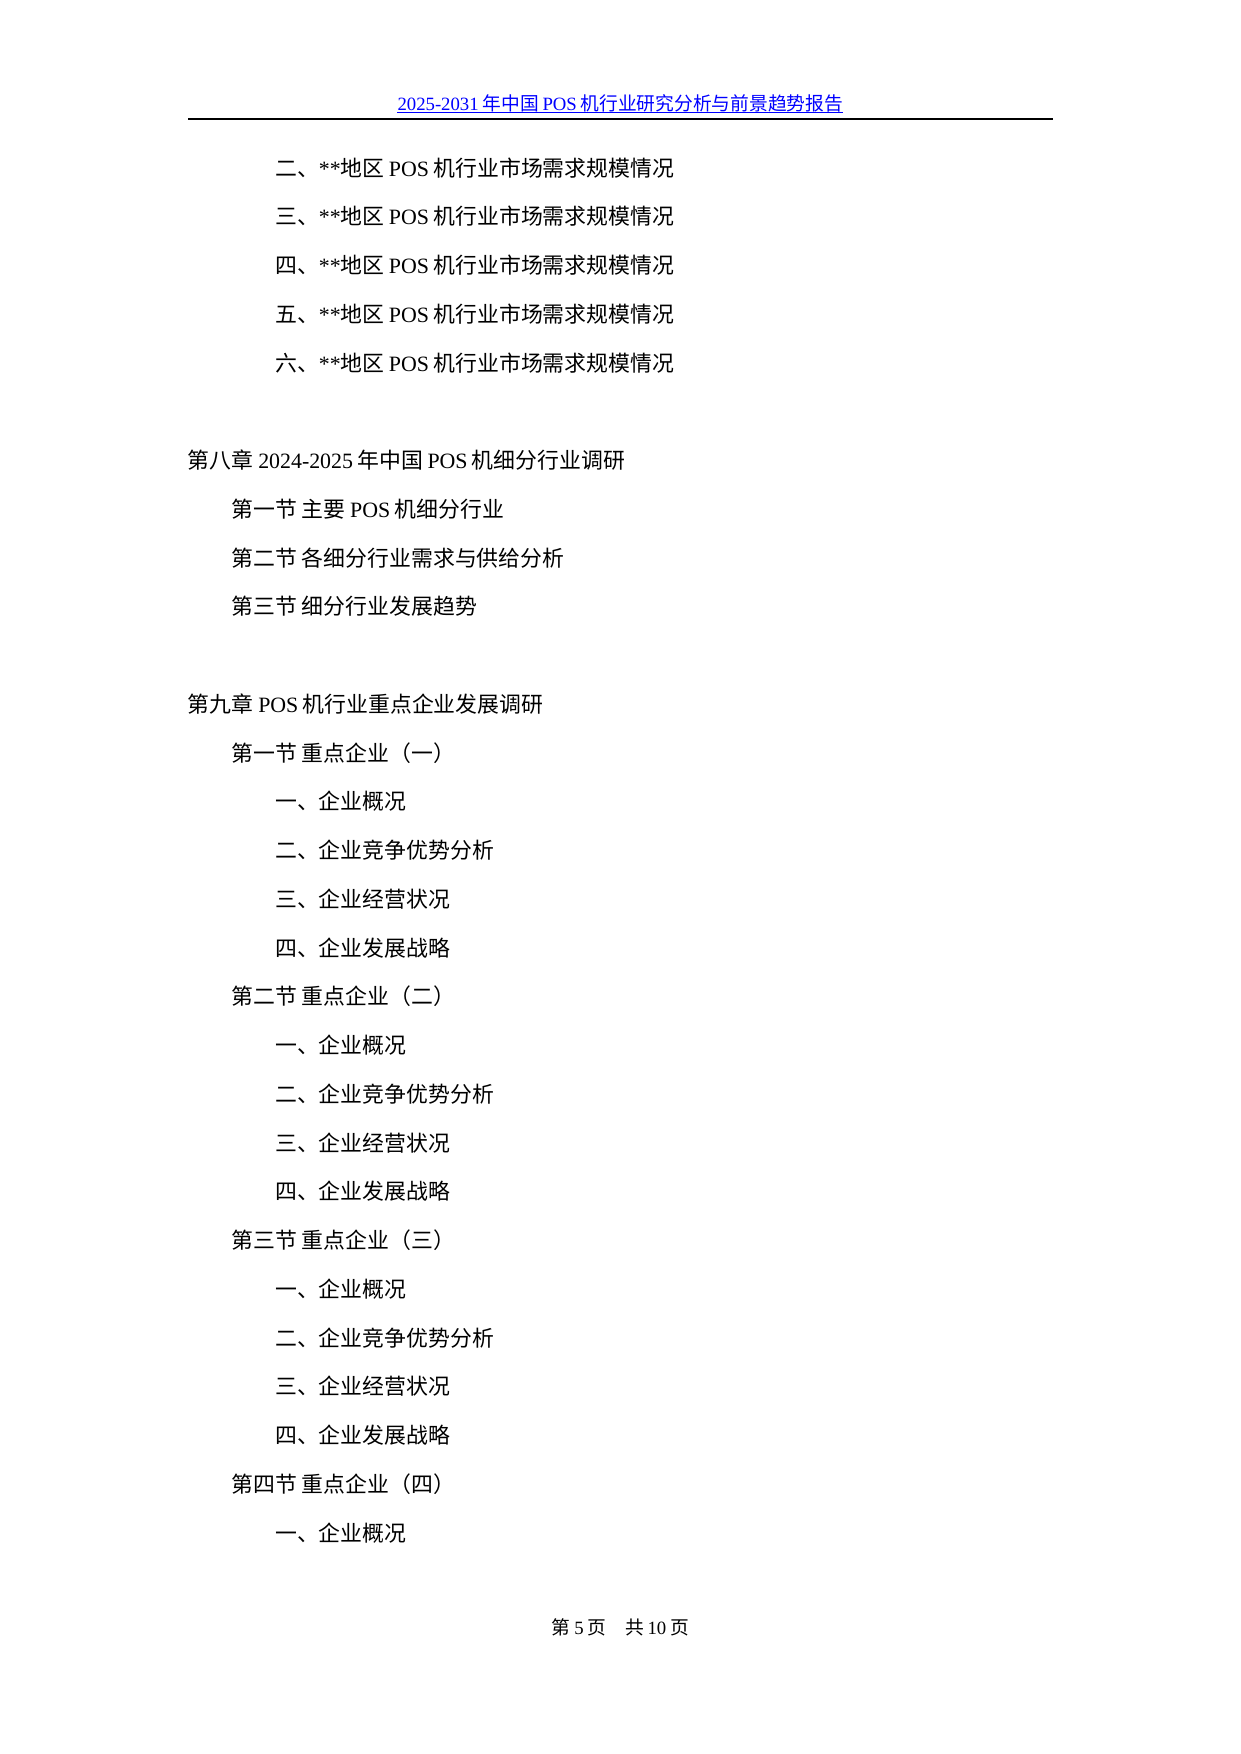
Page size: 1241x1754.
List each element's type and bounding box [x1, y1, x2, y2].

text [187, 150, 1053, 1548]
